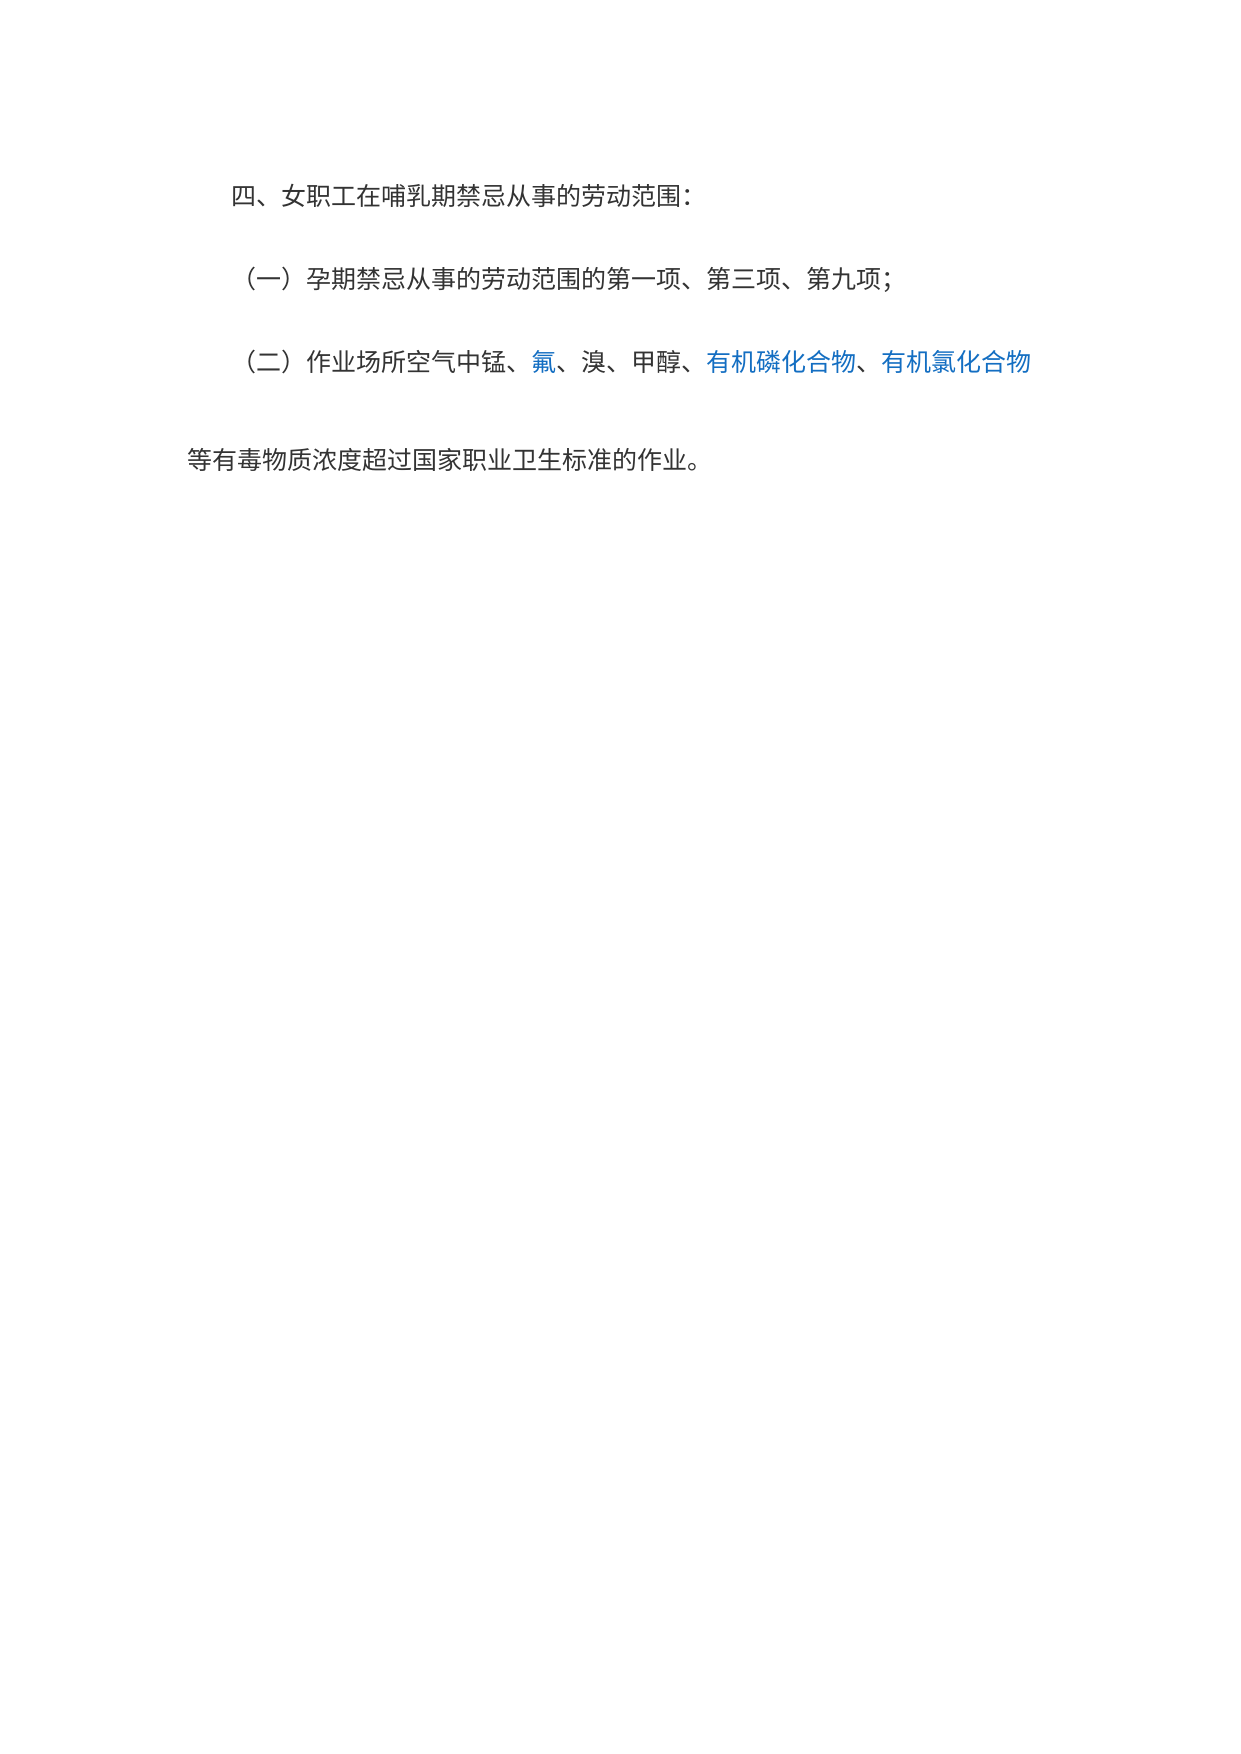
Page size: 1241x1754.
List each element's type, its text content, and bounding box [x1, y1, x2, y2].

text （二）作业场所空气中锰、氟、溴、甲醇、有机磷化合物、有机氯化合物等有毒物质浓度超过国家职业卫生标准的作业。 [187, 328, 1053, 491]
text 四、女职工在哺乳期禁忌从事的劳动范围： [187, 162, 1053, 227]
text （一）孕期禁忌从事的劳动范围的第一项、第三项、第九项； [187, 245, 1053, 310]
